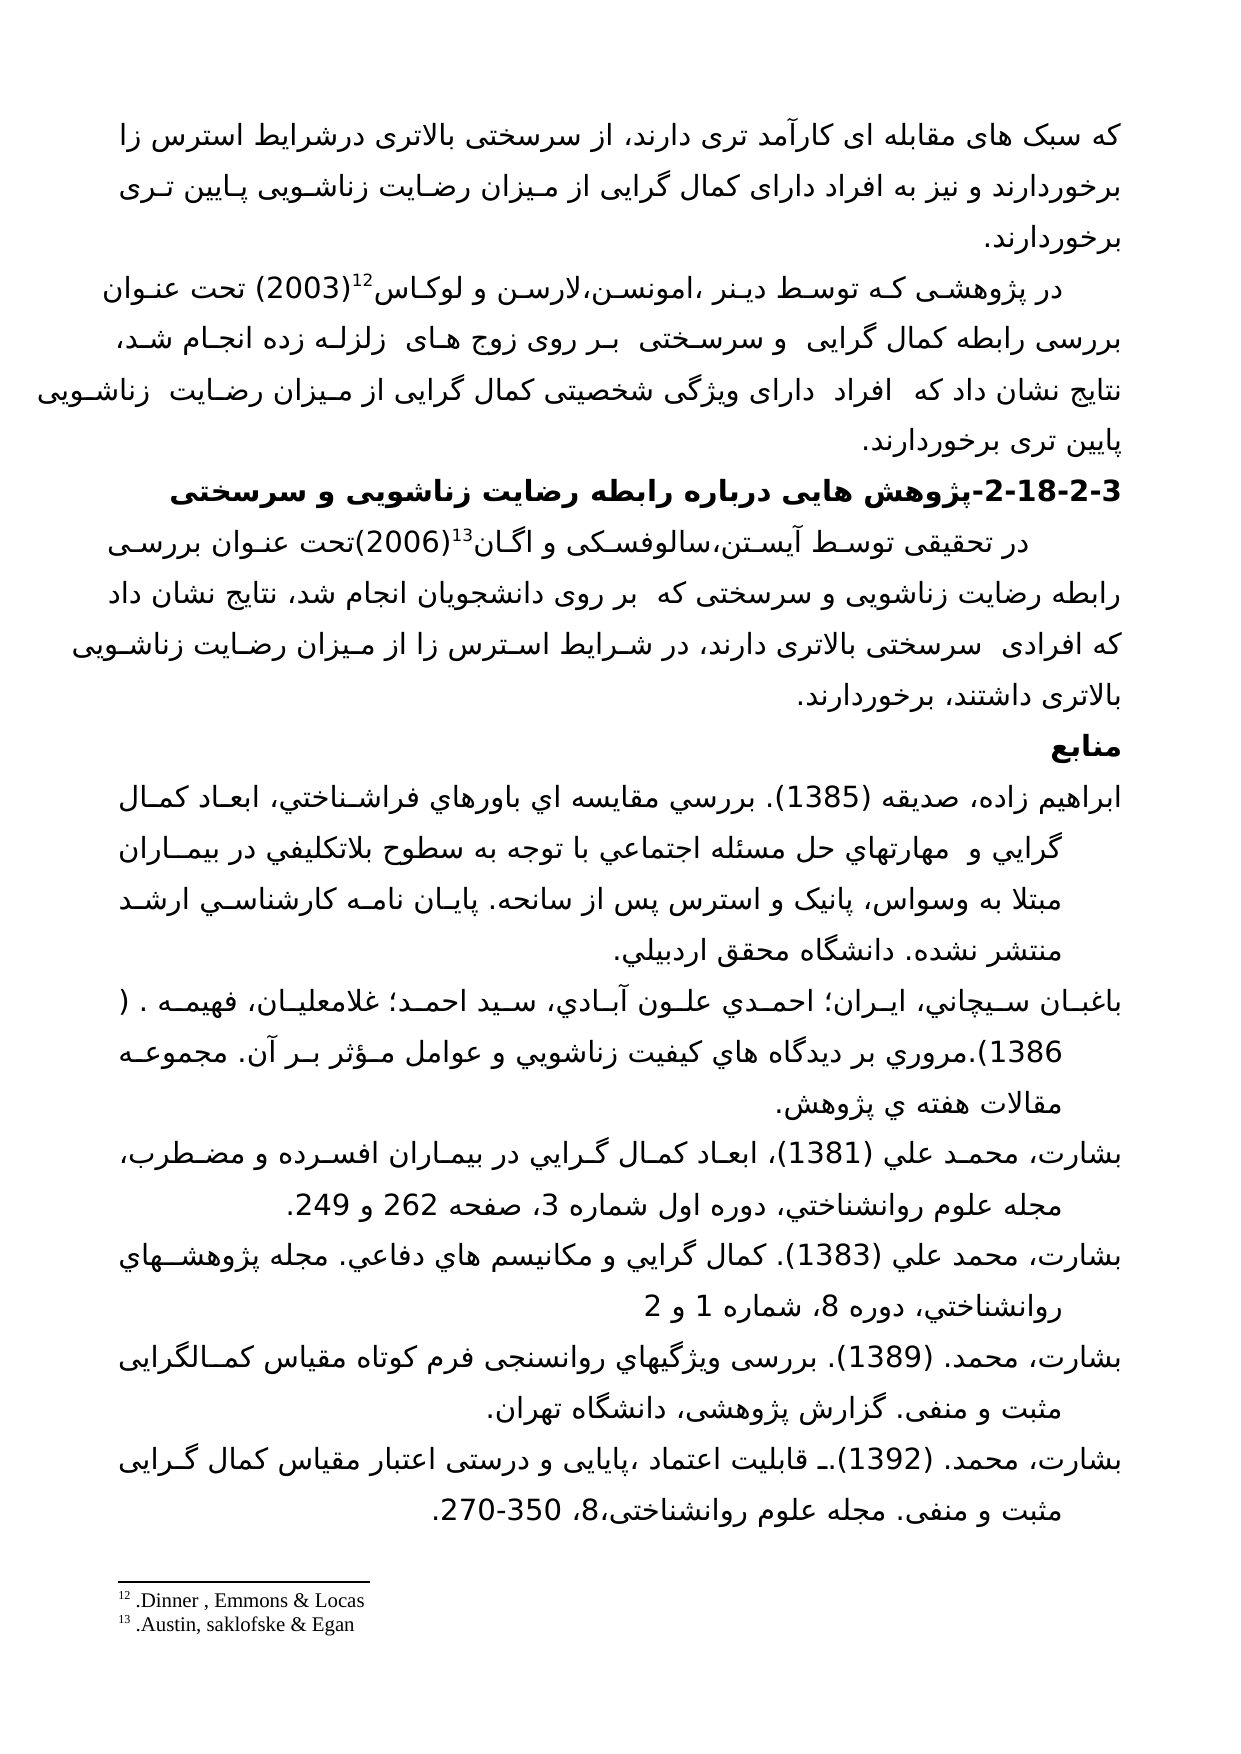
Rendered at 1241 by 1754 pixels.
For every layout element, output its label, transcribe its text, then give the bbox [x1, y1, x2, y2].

text منابع [118, 729, 1122, 763]
text بشارت، محمد. (1392). قابلیت اعتماد ،پایایی و درستی اعتبار مقیاس کمال گرایی مثبت و منفی. مجله علوم روانشناختی،8، 350-270. [118, 1442, 1122, 1527]
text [118, 118, 1122, 254]
text بشارت، محمد. (1389). بررسی ویژگیهاي روانسنجی فرم کوتاه مقیاس کمالگرایی مثبت و منفی. گزارش پژوهشی، دانشگاه تهران. [118, 1341, 1122, 1426]
text بشارت، محمد علي (1381)، ابعاد کمال گرايي در بيماران افسرده و مضطرب، مجله علوم روانشناختي، دوره اول شماره 3، صفحه 262 و 249. [118, 1137, 1122, 1222]
text بشارت، محمد علي (1383). کمال گرايي و مکانيسم هاي دفاعي. مجله پژوهشهاي روانشناختي، دوره 8، شماره 1 و 2 [118, 1239, 1122, 1324]
text ابراهيم زاده، صديقه (1385). بررسي مقايسه اي باورهاي فراشناختي، ابعاد کمال گرايي و مهارتهاي حل مسئله اجتماعي با توجه به سطوح بلاتکليفي در بيماران مبتلا به وسواس، پانيک و استرس پس از سانحه. پايان نامه کارشناسي ارشد منتشر نشده. دانشگاه محقق اردبيلي. [118, 780, 1122, 967]
text باغبان سيچاني، ايران؛ احمدي علون آبادي، سيد احمد؛ غلامعليان، فهيمه . (1386).مروري بر ديدگاه هاي كيفيت زناشويي و عوامل مؤثر بر آن. مجموعه مقالات هفته ي پژوهش. [118, 984, 1122, 1120]
text در تحقیقی توسط آیستن،سالوفسکی و اگان(2006)تحت عنوان بررسی رابطه رضایت زناشویی و سرسختی که بر روی دانشجویان انجام شد، نتایج نشان داد که افرادی سرسختی بالاتری دارند، در شرایط استرس زا از میزان رضایت زناشویی بالاتری داشتند، برخوردارند. [118, 526, 1122, 712]
text 2-18-2-3-پژوهش هایی درباره رابطه رضایت زناشویی و سرسختی [118, 475, 1122, 509]
text در پژوهشی که توسط دینر ،امونسن،لارسن و لوکاس(2003) تحت عنوان بررسی رابطه کمال گرایی و سرسختی بر روی زوج های زلزله زده انجام شد، نتایج نشان داد که افراد دارای ویژگی شخصیتی کمال گرایی از میزان رضایت زناشویی پایین تری برخوردارند. [118, 271, 1122, 458]
